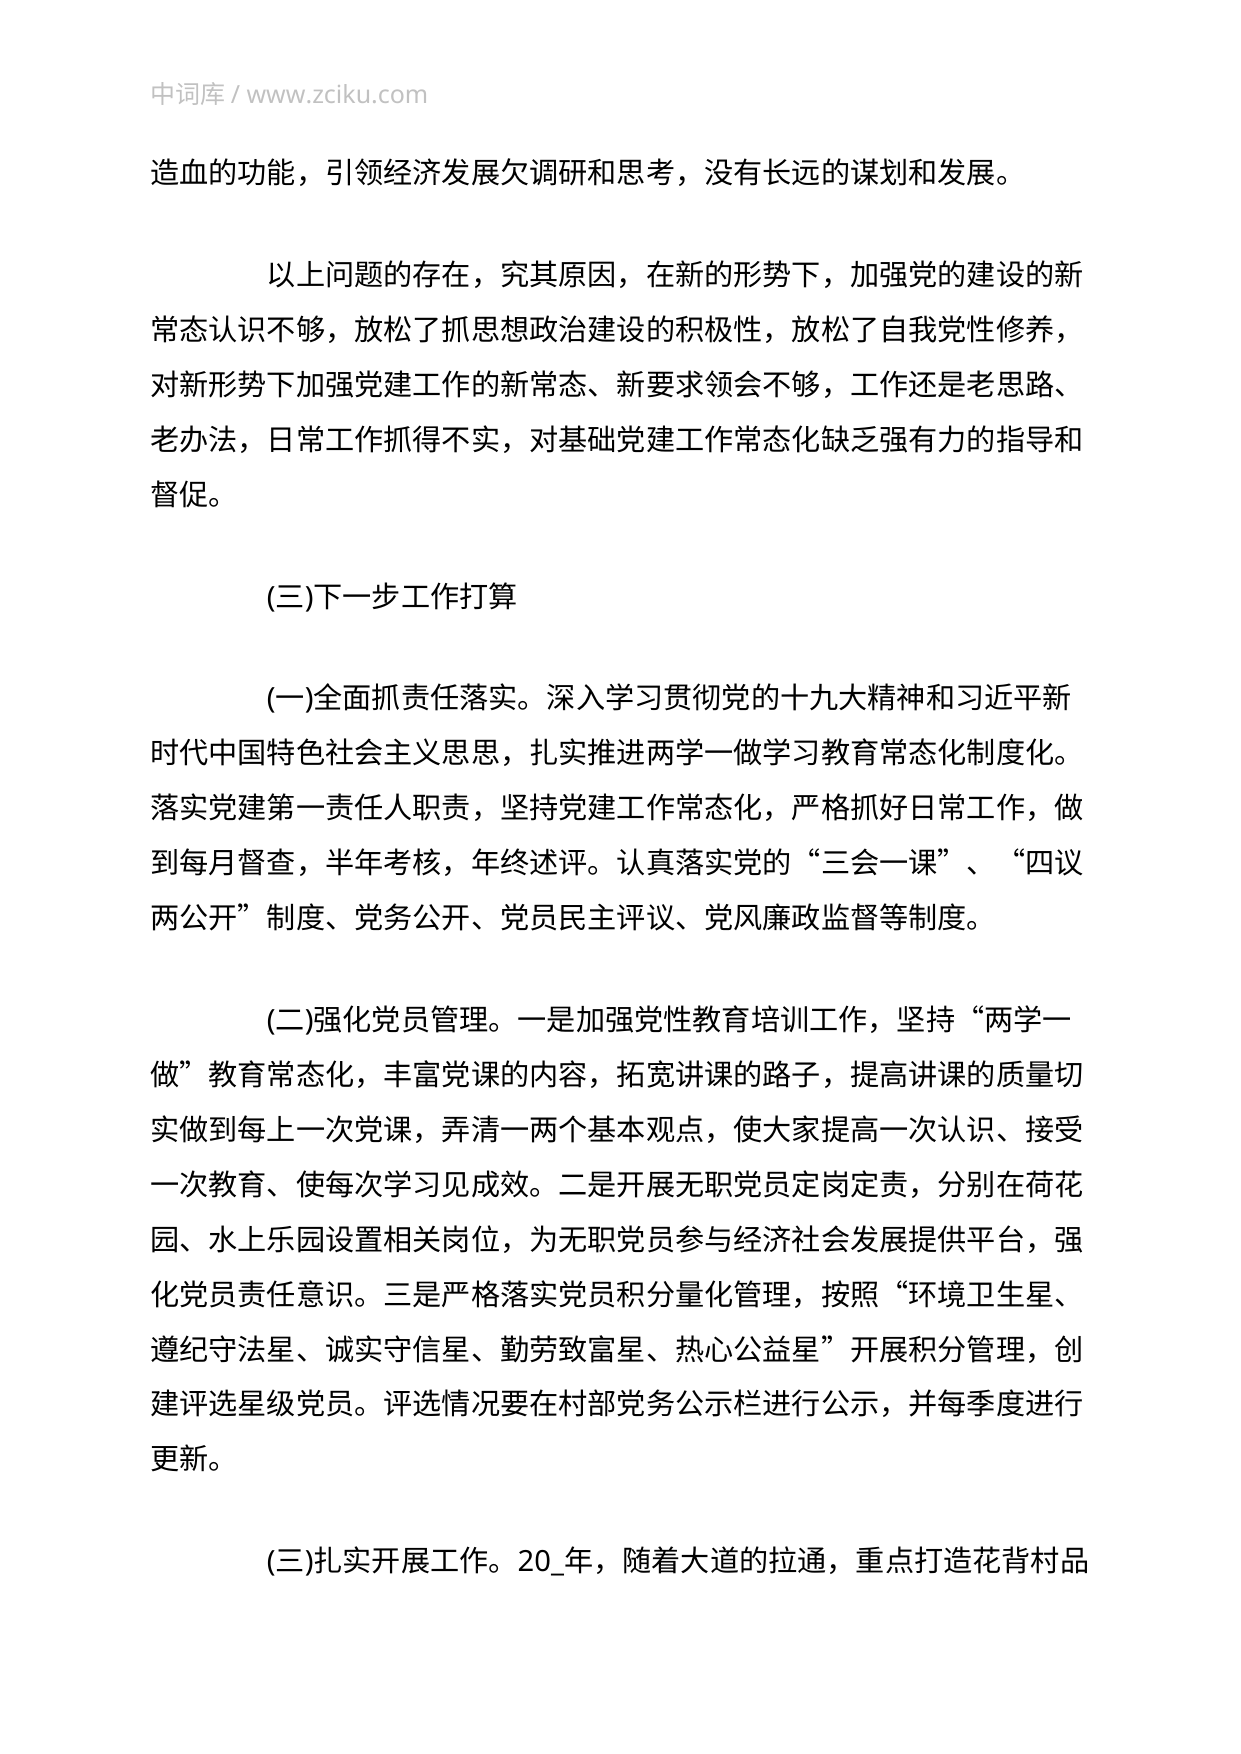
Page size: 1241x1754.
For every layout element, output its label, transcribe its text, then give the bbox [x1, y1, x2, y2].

text (三)下一步工作打算 [150, 573, 1090, 616]
text 以上问题的存在，究其原因，在新的形势下，加强党的建设的新常态认识不够，放松了抓思想政治建设的积极性，放松了自我党性修养，对新形势下加强党建工作的新常态、新要求领会不够，工作还是老思路、老办法，日常工作抓得不实，对基础党建工作常态化缺乏强有力的指导和督促。 [150, 252, 1090, 514]
text (一)全面抓责任落实。深入学习贯彻党的十九大精神和习近平新时代中国特色社会主义思思，扎实推进两学一做学习教育常态化制度化。落实党建第一责任人职责，坚持党建工作常态化，严格抓好日常工作，做到每月督查，半年考核，年终述评。认真落实党的“三会一课”、“四议两公开”制度、党务公开、党员民主评议、党风廉政监督等制度。 [150, 675, 1090, 937]
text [150, 1538, 1090, 1580]
text (二)强化党员管理。一是加强党性教育培训工作，坚持“两学一做”教育常态化，丰富党课的内容，拓宽讲课的路子，提高讲课的质量切实做到每上一次党课，弄清一两个基本观点，使大家提高一次认识、接受一次教育、使每次学习见成效。二是开展无职党员定岗定责，分别在荷花园、水上乐园设置相关岗位，为无职党员参与经济社会发展提供平台，强化党员责任意识。三是严格落实党员积分量化管理，按照“环境卫生星、遵纪守法星、诚实守信星、勤劳致富星、热心公益星”开展积分管理，创建评选星级党员。评选情况要在村部党务公示栏进行公示，并每季度进行更新。 [150, 997, 1090, 1478]
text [150, 150, 1090, 192]
